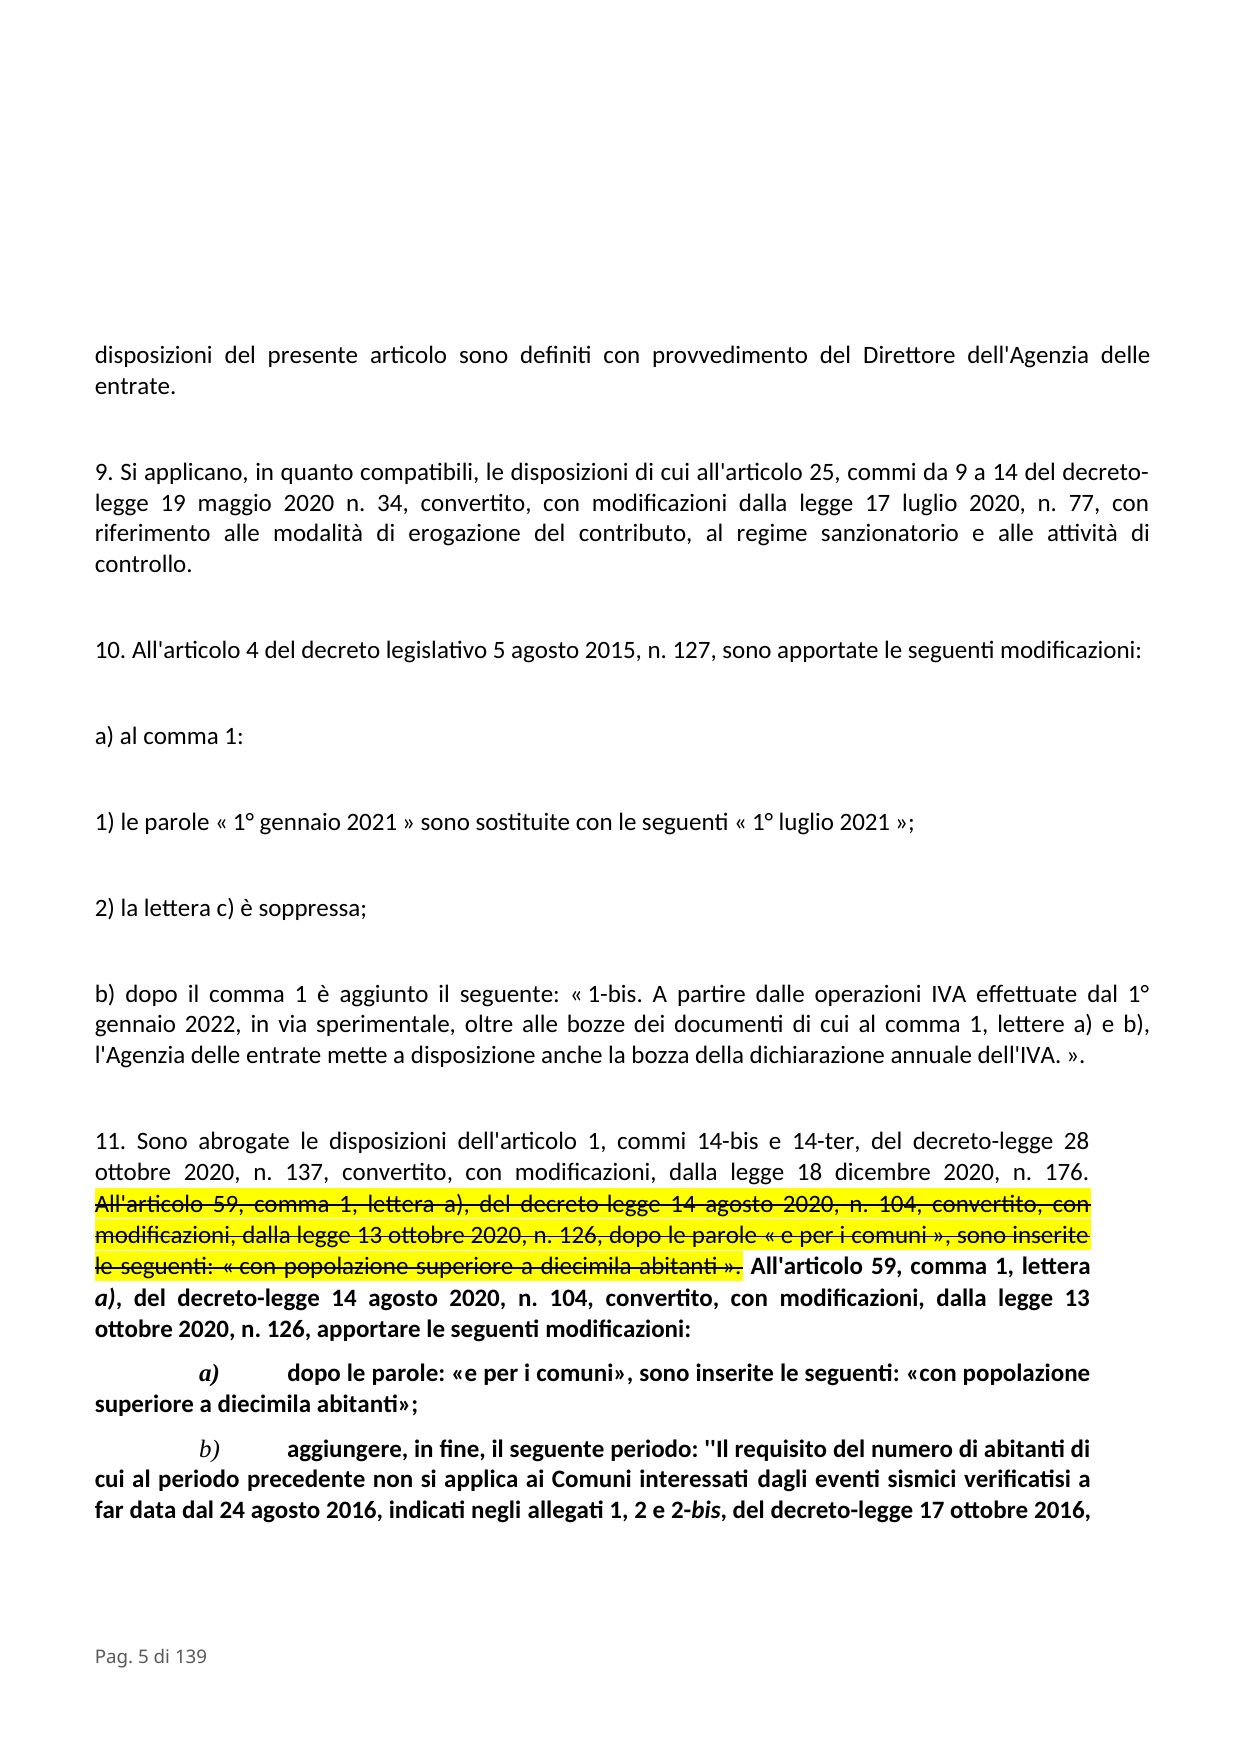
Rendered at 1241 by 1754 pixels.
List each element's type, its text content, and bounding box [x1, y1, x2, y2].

text 9. Si applicano, in quanto compatibili, le disposizioni di cui all'articolo 25, commi da 9 a 14 del decreto-legge 19 maggio 2020 n. 34, convertito, con modificazioni dalla legge 17 luglio 2020, n. 77, con riferimento alle modalità di erogazione del contributo, al regime sanzionatorio e alle attività di controllo. [94, 456, 1152, 578]
list dopo le parole: «e per i comuni», sono inserite le seguenti: «con popolazione superiore a diecimila abitanti»; [94, 1357, 1091, 1419]
text b) dopo il comma 1 è aggiunto il seguente: « 1-bis. A partire dalle operazioni IVA effettuate dal 1° gennaio 2022, in via sperimentale, oltre alle bozze dei documenti di cui al comma 1, lettere a) e b), l'Agenzia delle entrate mette a disposizione anche la bozza della dichiarazione annuale dell'IVA. ». [94, 978, 1152, 1069]
text 11. Sono abrogate le disposizioni dell'articolo 1, commi 14-bis e 14-ter, del decreto-legge 28 ottobre 2020, n. 137, convertito, con modificazioni, dalla legge 18 dicembre 2020, n. 176. All'articolo 59, comma 1, lettera a), del decreto-legge 14 agosto 2020, n. 104, convertito, con modificazioni, dalla legge 13 ottobre 2020, n. 126, dopo le parole « e per i comuni », sono inserite le seguenti: « con popolazione superiore a diecimila abitanti ». All'articolo 59, comma 1, lettera a), del decreto-legge 14 agosto 2020, n. 104, convertito, con modificazioni, dalla legge 13 ottobre 2020, n. 126, apportare le seguenti modificazioni: [94, 1237, 1091, 1344]
text 1) le parole « 1° gennaio 2021 » sono sostituite con le seguenti « 1° luglio 2021 »; [94, 806, 1152, 836]
text 10. All'articolo 4 del decreto legislativo 5 agosto 2015, n. 127, sono apportate le seguenti modificazioni: [94, 634, 1152, 664]
text a) al comma 1: [94, 720, 1152, 750]
text 11. Sono abrogate le disposizioni dell'articolo 1, commi 14-bis e 14-ter, del decreto-legge 28 ottobre 2020, n. 137, convertito, con modificazioni, dalla legge 18 dicembre 2020, n. 176. All'articolo 59, comma 1, lettera a), del decreto-legge 14 agosto 2020, n. 104, convertito, con modificazioni, dalla legge 13 ottobre 2020, n. 126, dopo le parole « e per i comuni », sono inserite le seguenti: « con popolazione superiore a diecimila abitanti ». All'articolo 59, comma 1, lettera a), del decreto-legge 14 agosto 2020, n. 104, convertito, con modificazioni, dalla legge 13 ottobre 2020, n. 126, apportare le seguenti modificazioni: [94, 1125, 1091, 1204]
text 2) la lettera c) è soppressa; [94, 892, 1152, 922]
